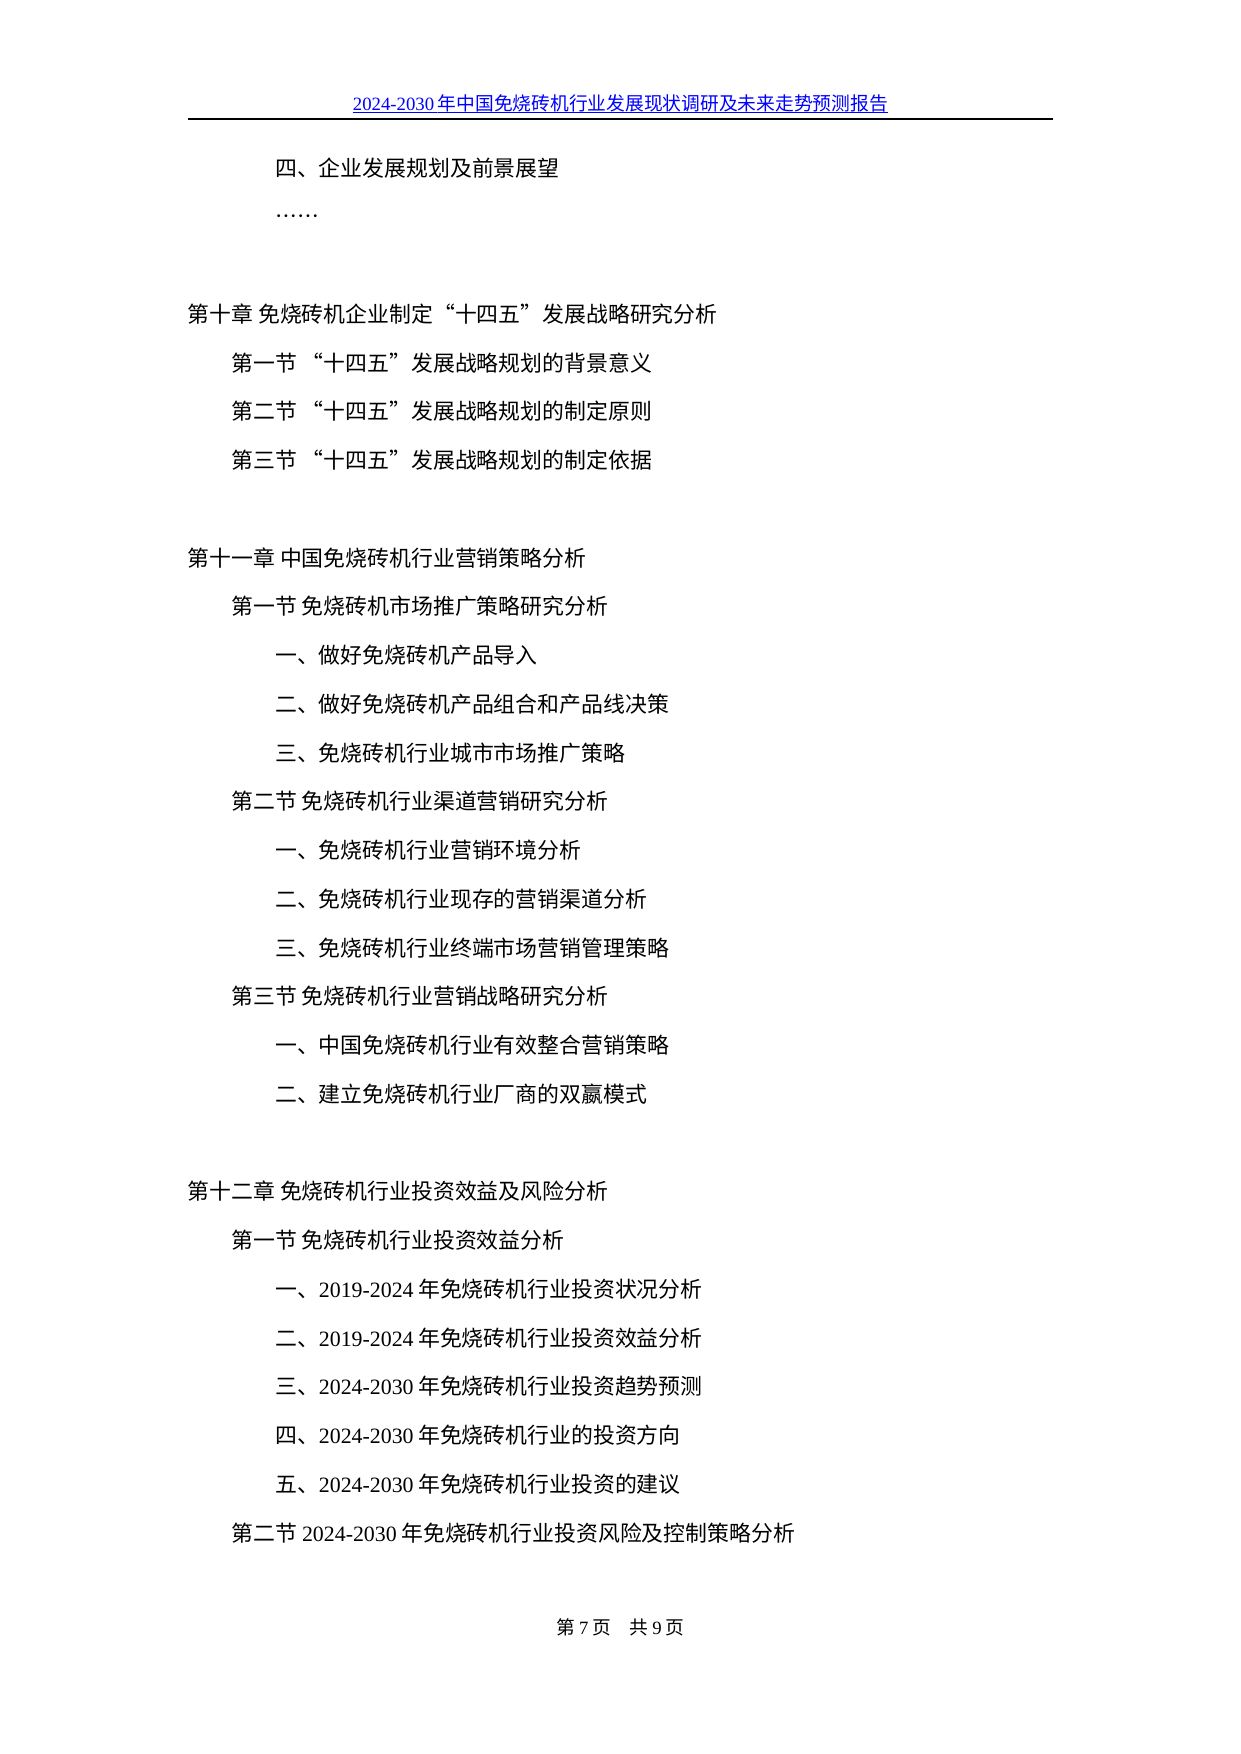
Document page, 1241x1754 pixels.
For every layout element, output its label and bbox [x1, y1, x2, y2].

text [187, 150, 1053, 1548]
